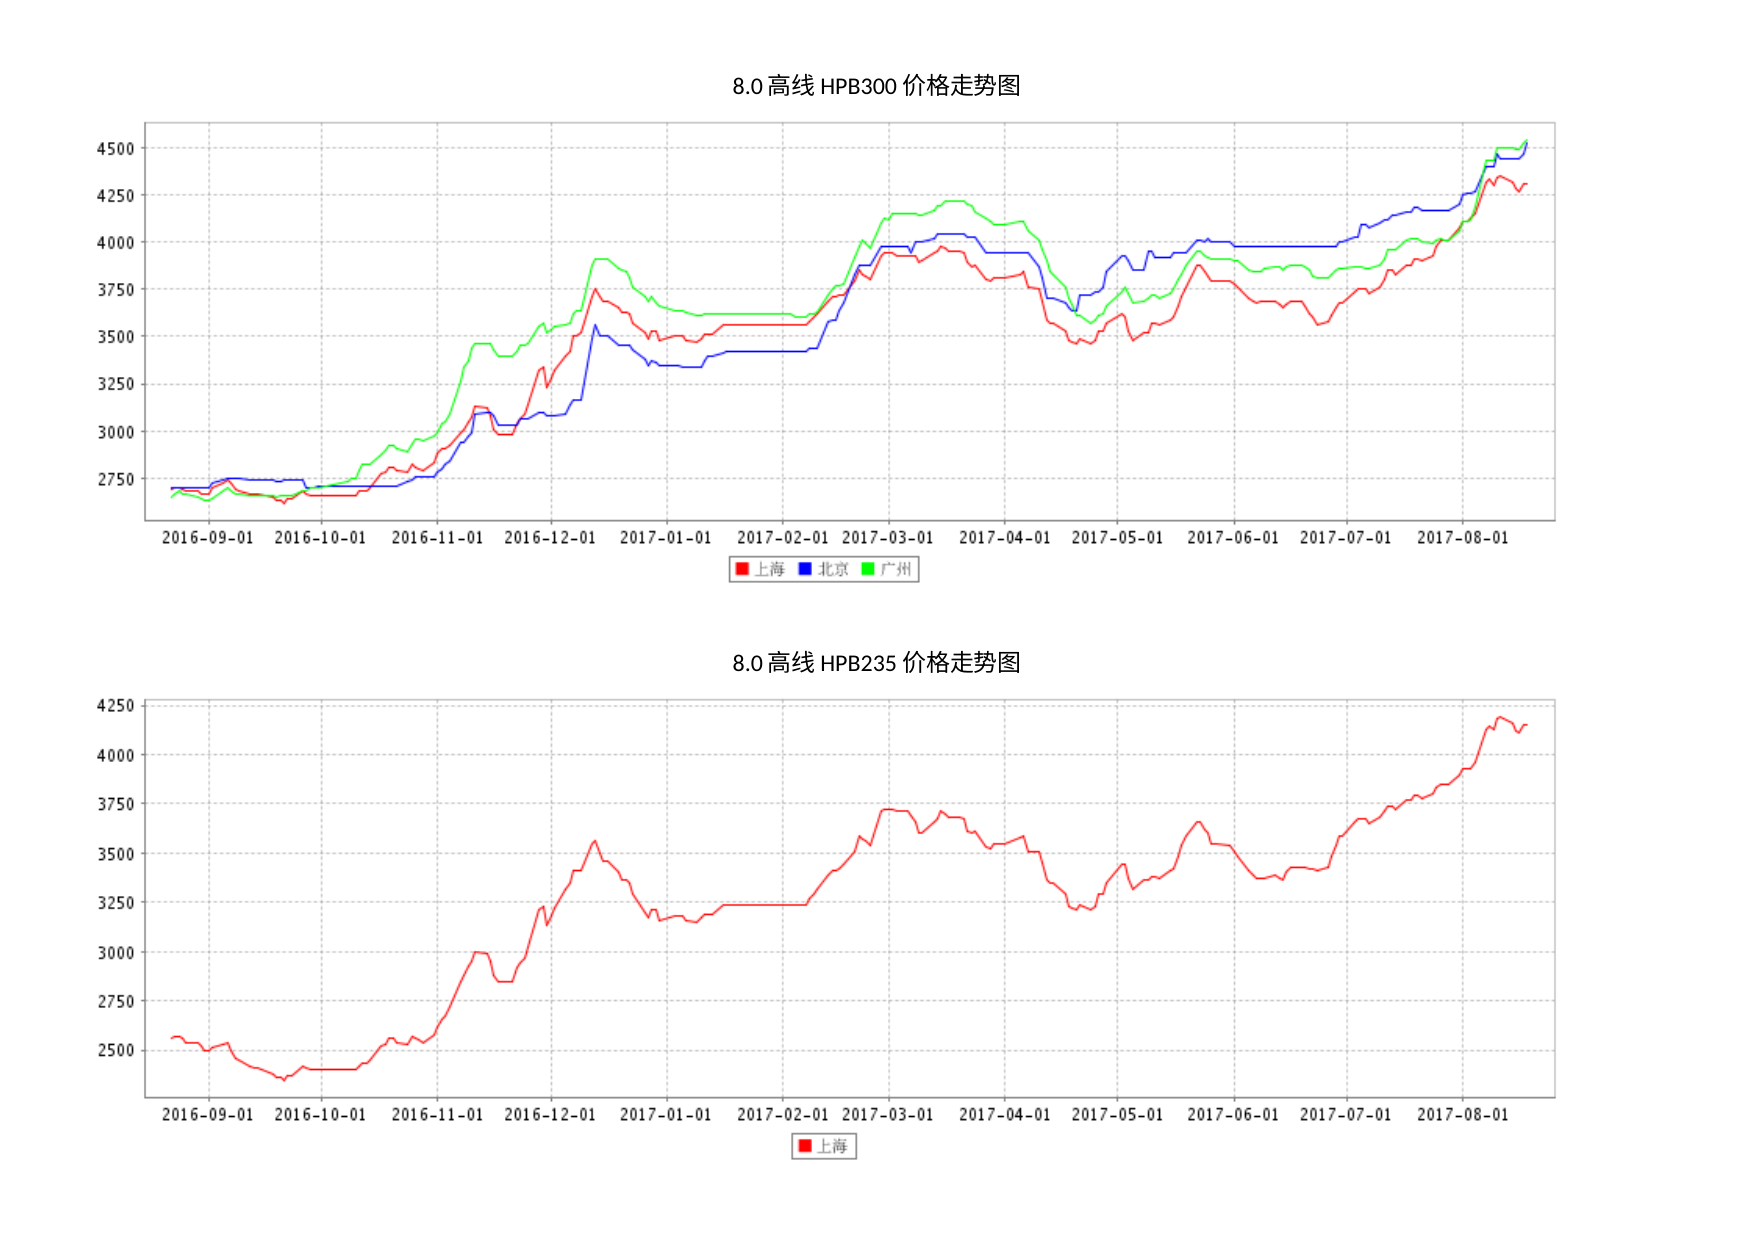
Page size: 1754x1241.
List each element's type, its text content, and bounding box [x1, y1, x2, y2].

picture [82, 116, 1567, 586]
picture [82, 693, 1567, 1163]
text 8.0高线HPB235价格走势图 [83, 629, 1671, 694]
text 8.0高线HPB300价格走势图 [83, 51, 1671, 116]
